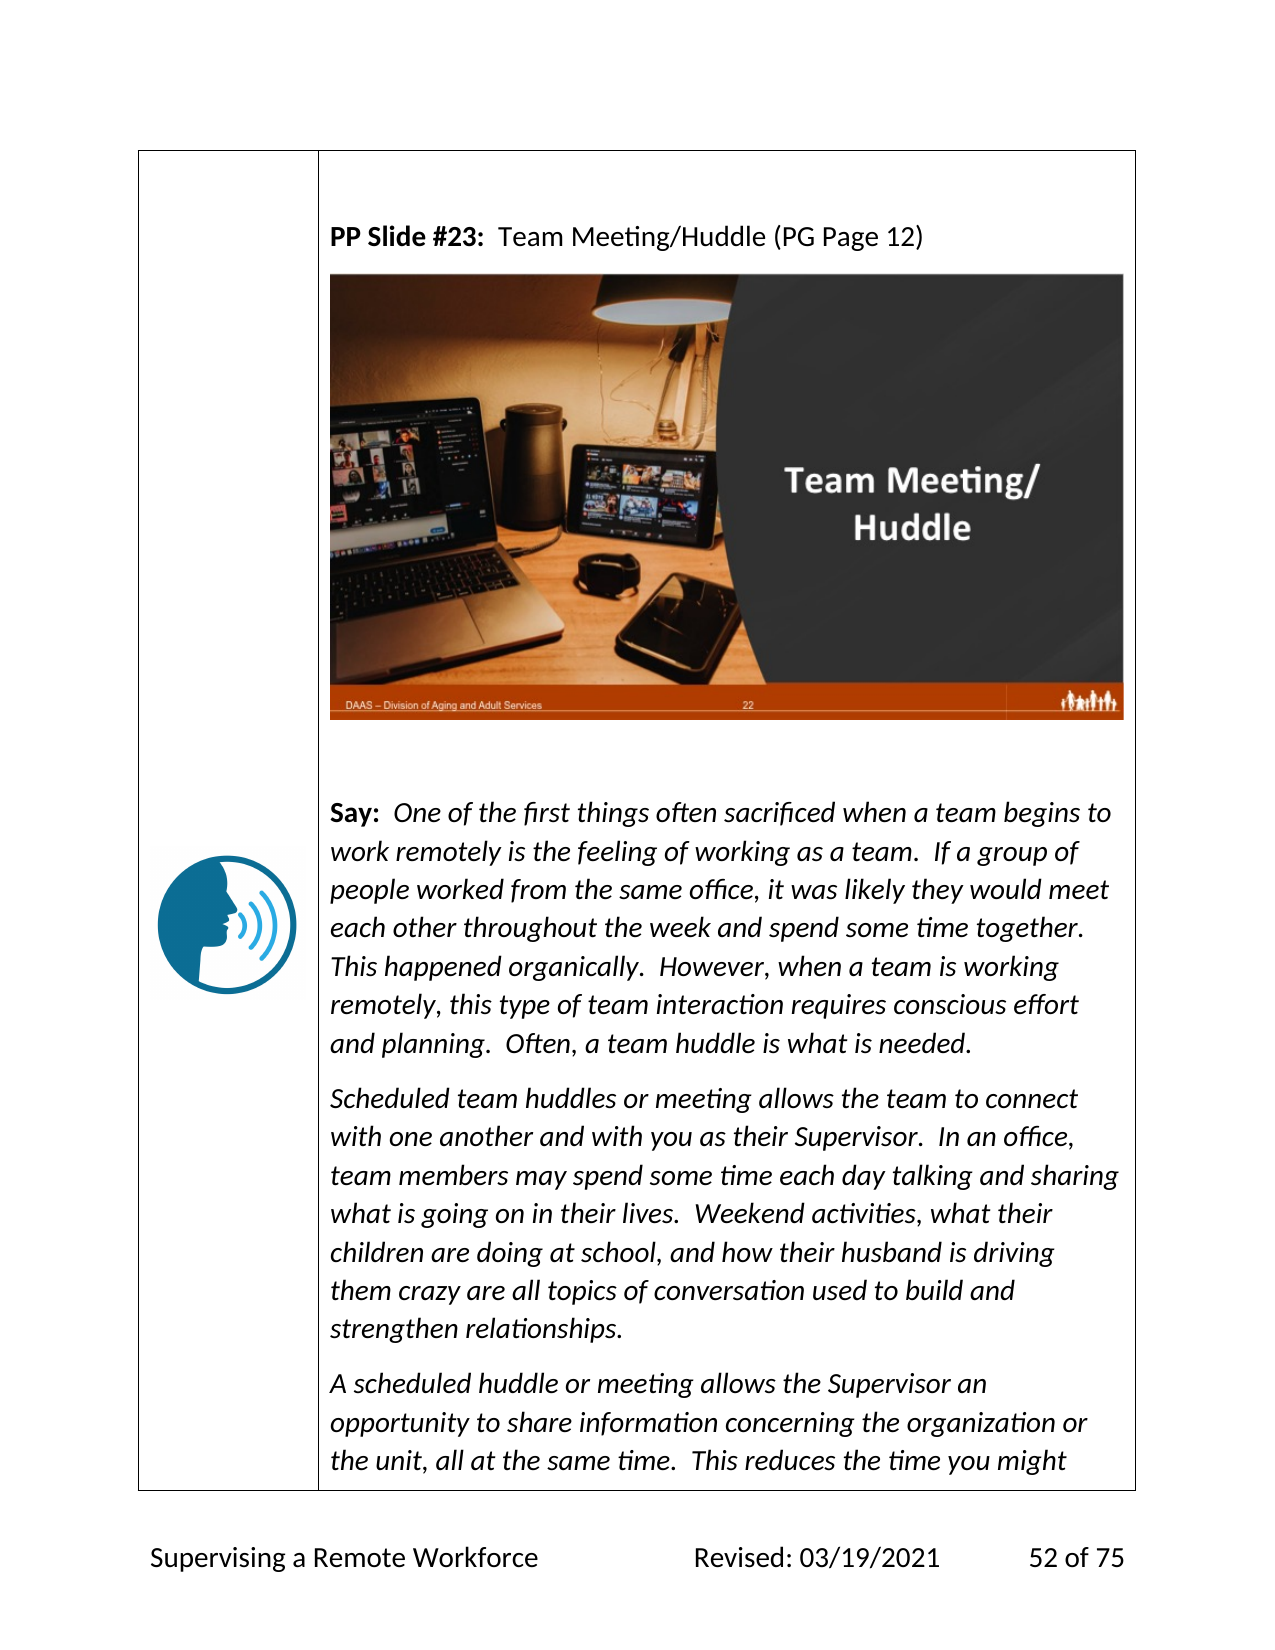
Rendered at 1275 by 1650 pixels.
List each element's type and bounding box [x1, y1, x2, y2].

table_header [319, 151, 1135, 1490]
picture [150, 846, 306, 1000]
picture [330, 273, 1124, 720]
table_header [139, 151, 318, 1490]
